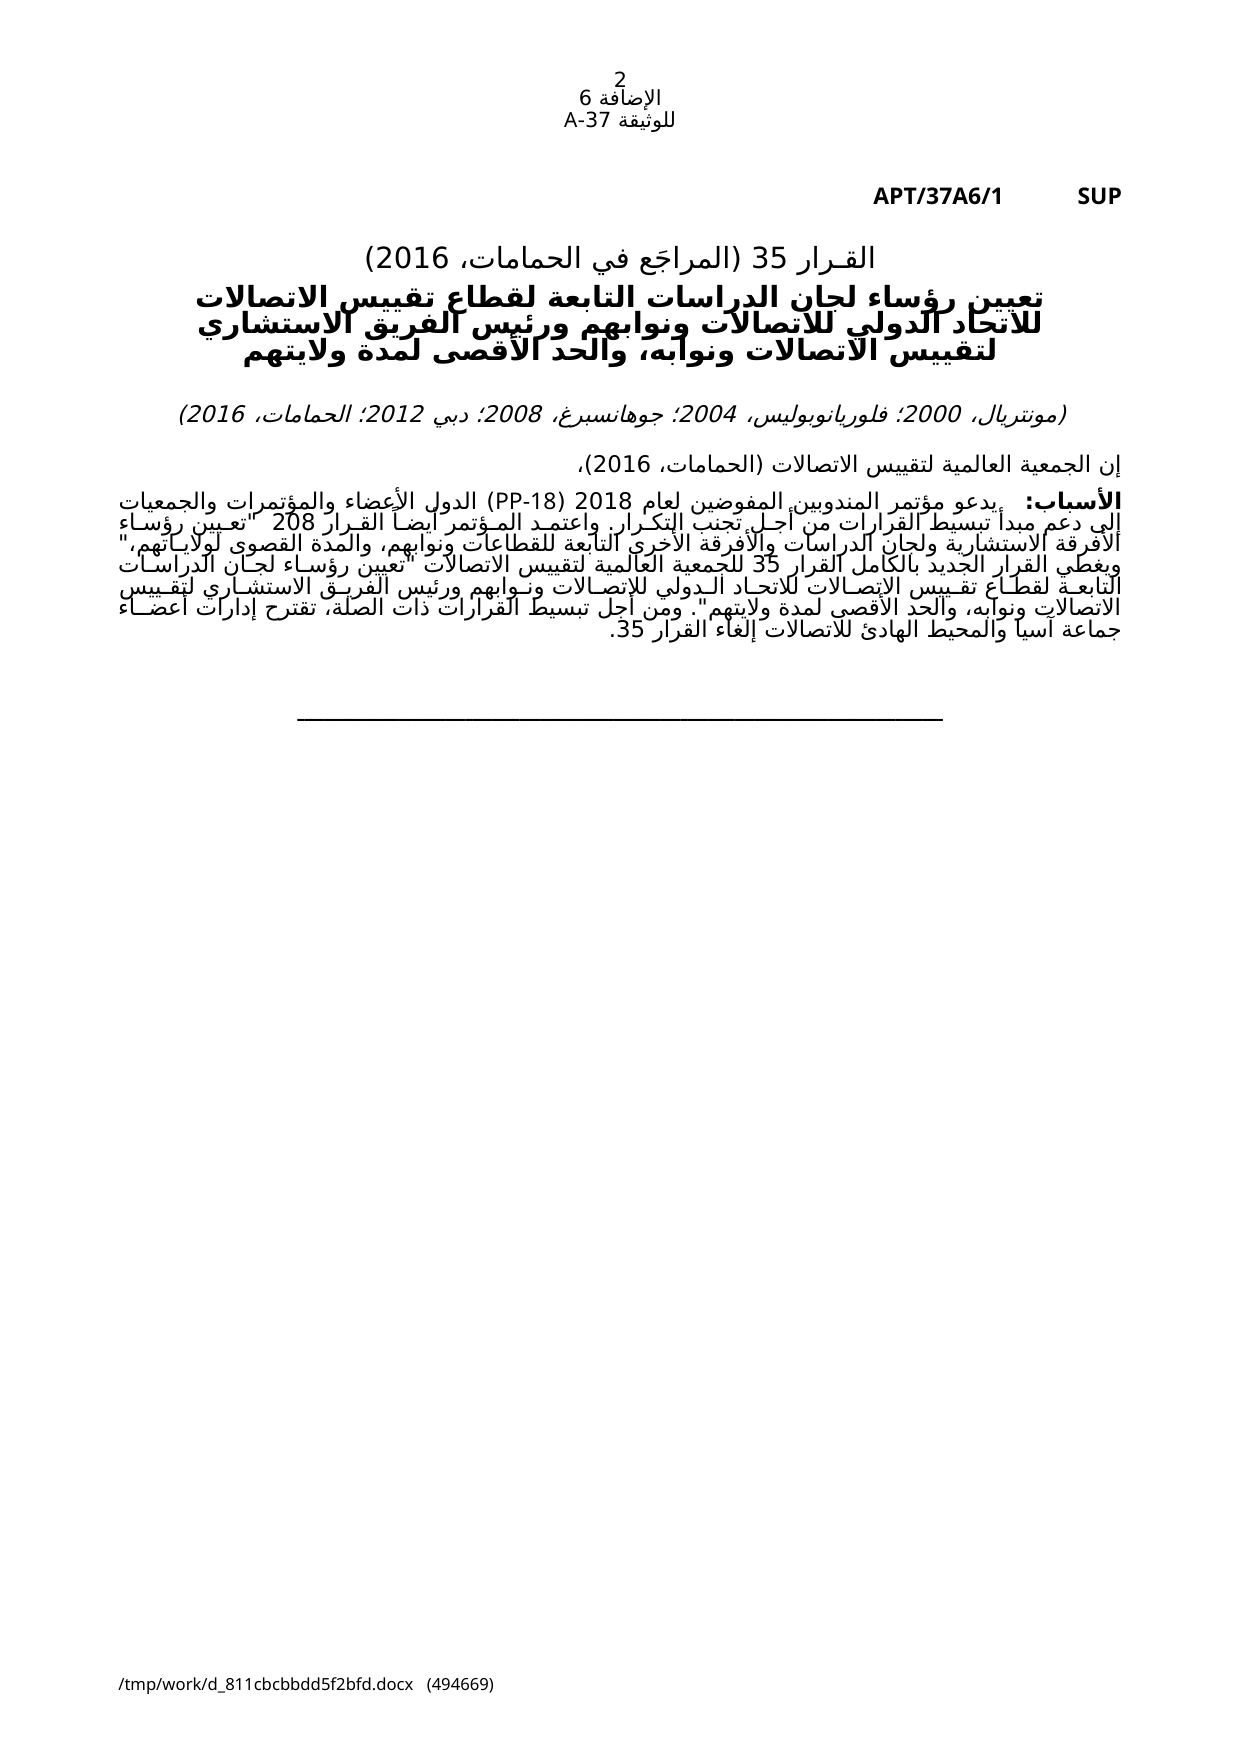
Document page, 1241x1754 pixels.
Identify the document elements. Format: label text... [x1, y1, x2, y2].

title إن الجمعية العالمية لتقييس الاتصالات (الحمامات، 2016)، [118, 456, 1122, 477]
text SUP APT/37A6/1 [118, 184, 1122, 209]
title تعيين رؤساء لجان الدراسات التابعة لقطاع تقييس الاتصالات للاتحاد الدولي للاتصالات ونوابهم ورئيس الفريق الاستشاري لتقييس الاتصالات ونوابه، والحد الأقصى لمدة ولايتهم [118, 286, 1122, 368]
text ــــــــــــــــــــــــــــــــــــــــــــــــــــــــــــــــــــــــــــــــــــــــــــــــ [118, 705, 1122, 726]
text (مونتريال، 2000؛ فلوريانوبوليس، 2004؛ جوهانسبرغ، 2008؛ دبي 2012؛ الحمامات، 2016) [862, 405, 1122, 426]
text القـرار 35 (المراجَع في الحمامات، 2016) [686, 247, 862, 274]
text (مونتريال، 2000؛ فلوريانوبوليس، 2004؛ جوهانسبرغ، 2008؛ دبي 2012؛ الحمامات، 2016) [118, 405, 795, 426]
text القـرار 35 (المراجَع في الحمامات، 2016) [825, 247, 1122, 274]
text الأسباب: يدعو مؤتمر المندوبين المفوضين لعام 2018 (PP-18) الدول الأعضاء والمؤتمرات والجمعيات إلى دعم مبدأ تبسيط القرارات من أجل تجنب التكرار. واعتمد المؤتمر أيضاً القرار 208 "تعيين رؤساء الأفرقة الاستشارية ولجان الدراسات والأفرقة الأخرى التابعة للقطاعات ونوابهم، والمدة القصوى لولاياتهم،" ويغطي القرار الجديد بالكامل القرار 35 للجمعية العالمية لتقييس الاتصالات "تعيين رؤساء لجان الدراسات التابعة لقطاع تقييس الاتصالات للاتحاد الدولي للاتصالات ونوابهم ورئيس الفريق الاستشاري لتقييس الاتصالات ونوابه، والحد الأقصى لمدة ولايتهم". ومن أجل تبسيط القرارات ذات الصلة، تقترح إدارات أعضاء جماعة آسيا والمحيط الهادئ للاتصالات إلغاء القرار 35. [118, 489, 1122, 642]
text القـرار 35 (المراجَع في الحمامات، 2016) [118, 247, 717, 274]
